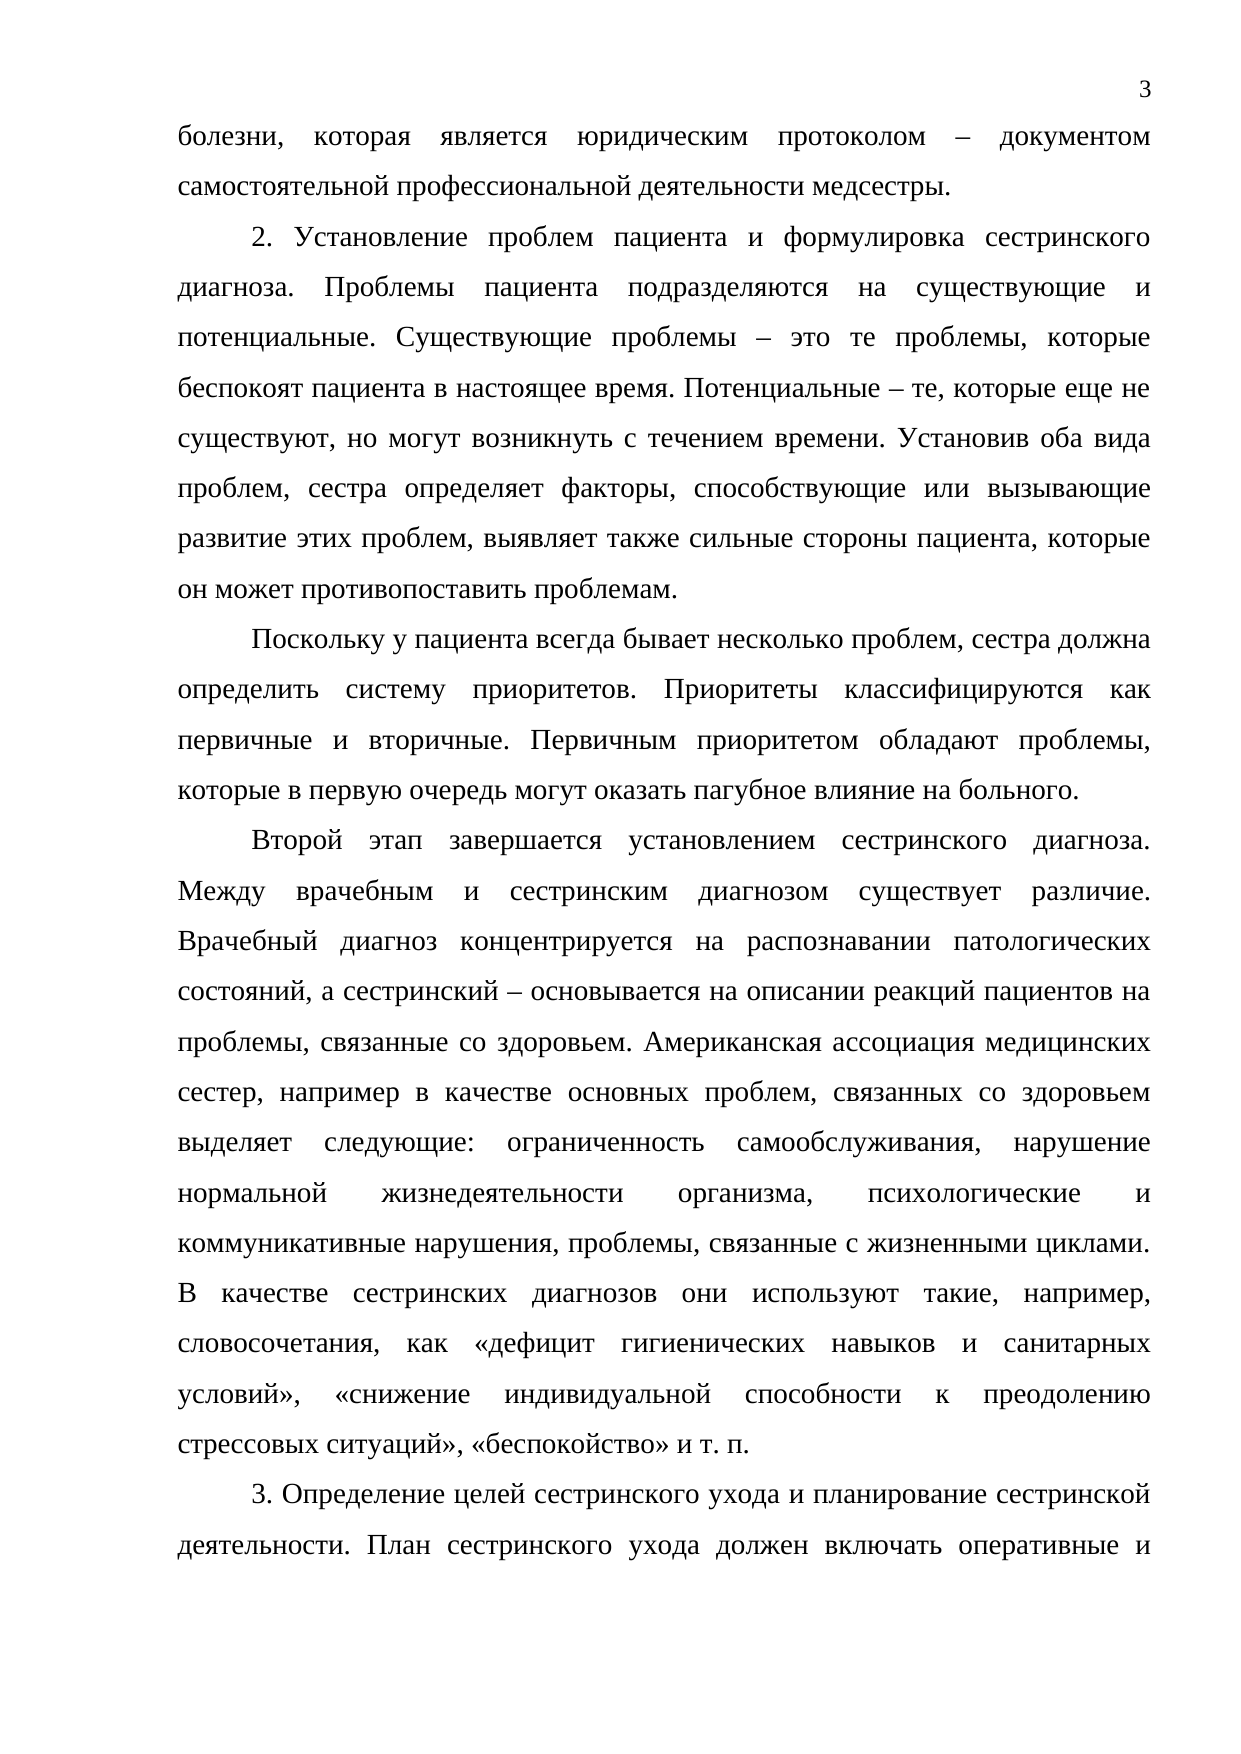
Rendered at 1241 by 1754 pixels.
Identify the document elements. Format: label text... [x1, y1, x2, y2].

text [177, 118, 1152, 202]
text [177, 1477, 1152, 1560]
text 2. Установление проблем пациента и формулировка сестринского диагноза. Проблемы пациента подразделяются на существующие и потенциальные. Существующие проблемы – это те проблемы, которые беспокоят пациента в настоящее время. Потенциальные – те, которые еще не существуют, но могут возникнуть с течением времени. Установив оба вида проблем, сестра определяет факторы, способствующие или вызывающие развитие этих проблем, выявляет также сильные стороны пациента, которые он может противопоставить проблемам. [177, 219, 1152, 604]
text Поскольку у пациента всегда бывает несколько проблем, сестра должна определить систему приоритетов. Приоритеты классифицируются как первичные и вторичные. Первичным приоритетом обладают проблемы, которые в первую очередь могут оказать пагубное влияние на больного. [177, 621, 1152, 806]
text Второй этап завершается установлением сестринского диагноза. Между врачебным и сестринским диагнозом существует различие. Врачебный диагноз концентрируется на распознавании патологических состояний, а сестринский – основывается на описании реакций пациентов на проблемы, связанные со здоровьем. Американская ассоциация медицинских сестер, например в качестве основных проблем, связанных со здоровьем выделяет следующие: ограниченность самообслуживания, нарушение нормальной жизнедеятельности организма, психологические и коммуникативные нарушения, проблемы, связанные с жизненными циклами. В качестве сестринских диагнозов они используют такие, например, словосочетания, как «дефицит гигиенических навыков и санитарных условий», «снижение индивидуальной способности к преодолению стрессовых ситуаций», «беспокойство» и т. п. [177, 822, 1152, 1460]
